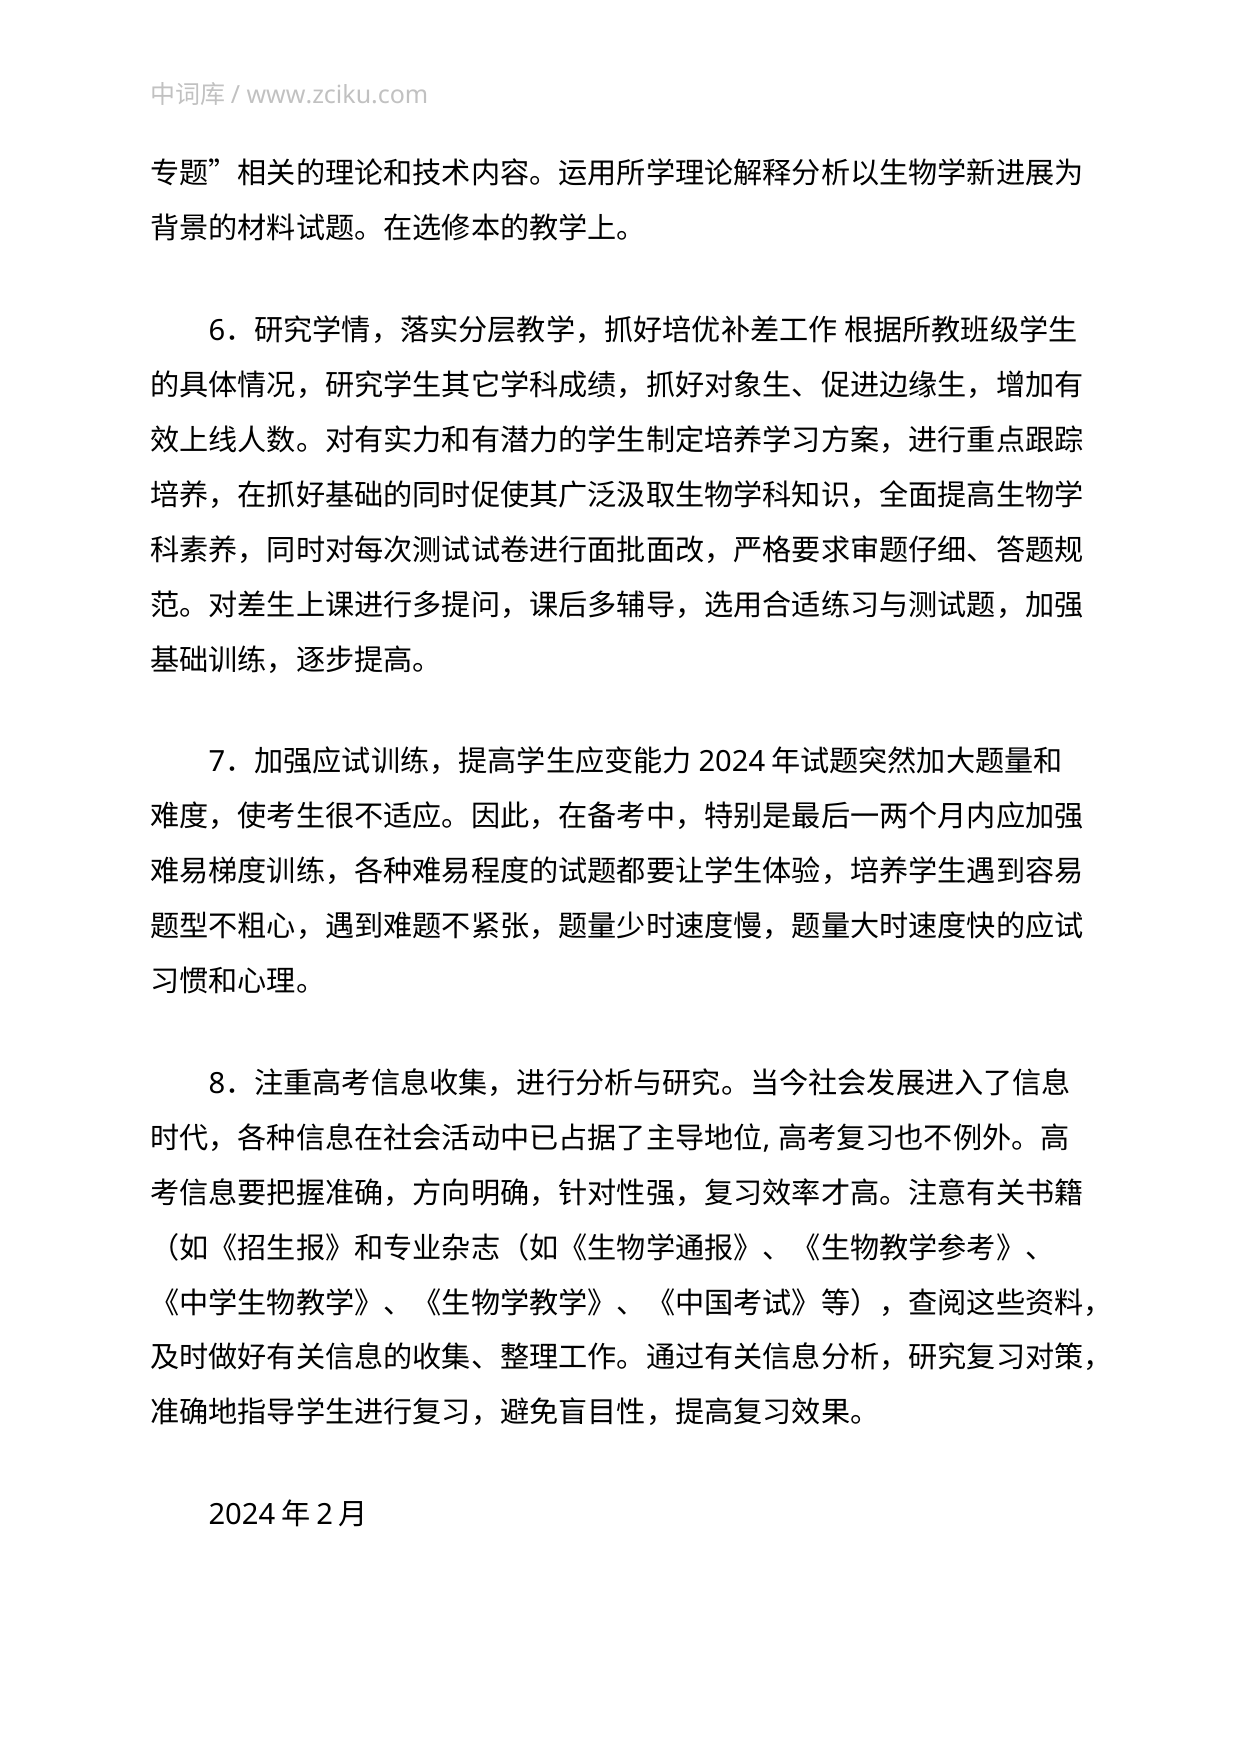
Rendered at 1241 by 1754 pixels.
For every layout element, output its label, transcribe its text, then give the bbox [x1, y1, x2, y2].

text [150, 150, 1090, 247]
text 8．注重高考信息收集，进行分析与研究。当今社会发展进入了信息时代，各种信息在社会活动中已占据了主导地位, 高考复习也不例外。高考信息要把握准确，方向明确，针对性强，复习效率才高。注意有关书籍（如《招生报》和专业杂志（如《生物学通报》、《生物教学参考》、《中学生物教学》、《生物学教学》、《中国考试》等），查阅这些资料，及时做好有关信息的收集、整理工作。通过有关信息分析，研究复习对策，准确地指导学生进行复习，避免盲目性，提高复习效果。 [150, 1059, 1090, 1431]
text 6．研究学情，落实分层教学，抓好培优补差工作 根据所教班级学生的具体情况，研究学生其它学科成绩，抓好对象生、促进边缘生，增加有效上线人数。对有实力和有潜力的学生制定培养学习方案，进行重点跟踪培养，在抓好基础的同时促使其广泛汲取生物学科知识，全面提高生物学科素养，同时对每次测试试卷进行面批面改，严格要求审题仔细、答题规范。对差生上课进行多提问，课后多辅导，选用合适练习与测试题，加强基础训练，逐步提高。 [150, 307, 1090, 678]
text 7．加强应试训练，提高学生应变能力 2024年试题突然加大题量和难度，使考生很不适应。因此，在备考中，特别是最后一两个月内应加强难易梯度训练，各种难易程度的试题都要让学生体验，培养学生遇到容易题型不粗心，遇到难题不紧张，题量少时速度慢，题量大时速度快的应试习惯和心理。 [150, 738, 1090, 1000]
text 2024年2月 [150, 1491, 1090, 1533]
